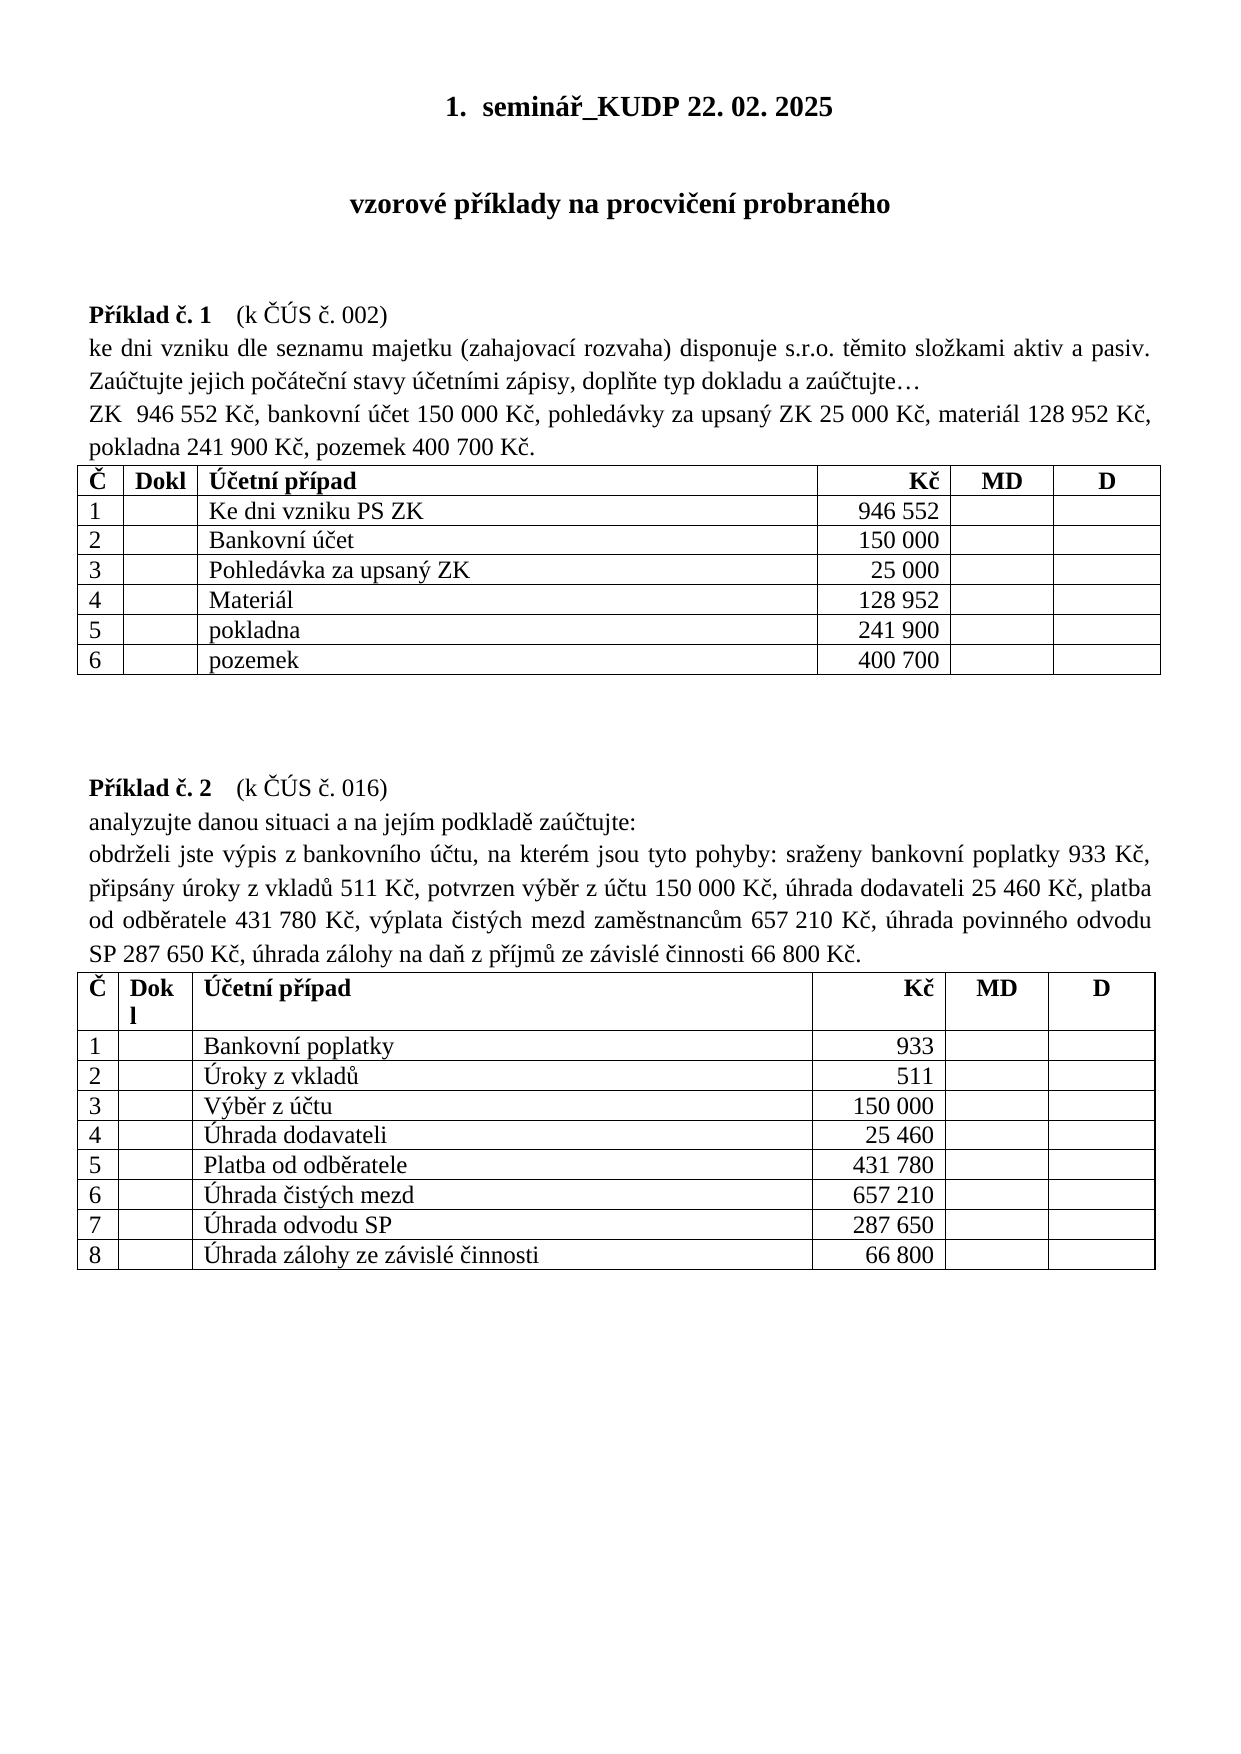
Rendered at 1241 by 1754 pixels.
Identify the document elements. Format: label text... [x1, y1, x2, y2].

table_cell 25 000 [818, 555, 950, 584]
table_cell [119, 1091, 192, 1119]
table_cell 6 [78, 645, 123, 673]
table_cell [951, 496, 1053, 524]
table_cell [1054, 496, 1160, 524]
table_cell [124, 526, 197, 554]
table_cell [1049, 1091, 1154, 1119]
table_cell Bankovní poplatky [193, 1031, 812, 1060]
table_cell [124, 496, 197, 524]
table_cell [124, 585, 197, 614]
table_cell [951, 555, 1053, 584]
table_cell [946, 1210, 1048, 1239]
table_cell 431 780 [813, 1150, 945, 1179]
table_header Kč [813, 973, 945, 1030]
table_cell pozemek [198, 645, 817, 673]
table_cell Bankovní účet [198, 526, 817, 554]
table_cell 5 [78, 1150, 118, 1179]
table_cell 150 000 [813, 1091, 945, 1119]
table_cell Úhrada čistých mezd [193, 1180, 812, 1209]
table_cell 933 [813, 1031, 945, 1060]
table_cell [951, 526, 1053, 554]
table_cell [119, 1210, 192, 1239]
table_cell 5 [78, 615, 123, 644]
table_cell pokladna [198, 615, 817, 644]
table_cell Materiál [198, 585, 817, 614]
table_cell [1054, 526, 1160, 554]
table_cell [1049, 1121, 1154, 1149]
table_cell [951, 615, 1053, 644]
table_cell 946 552 [818, 496, 950, 524]
table_cell [946, 1240, 1048, 1268]
table_cell [1049, 1150, 1154, 1179]
table_header MD [946, 973, 1048, 1030]
table_header D [1054, 466, 1160, 495]
table_cell [946, 1031, 1048, 1060]
table_cell [1054, 645, 1160, 673]
table_header Dokl [124, 466, 197, 495]
table_cell [124, 645, 197, 673]
table_cell [951, 645, 1053, 673]
table_cell 6 [78, 1180, 118, 1209]
table_cell [119, 1121, 192, 1149]
table_cell 1 [78, 1031, 118, 1060]
table_cell 4 [78, 1121, 118, 1149]
table_cell Ke dni vzniku PS ZK [198, 496, 817, 524]
text obdrželi jste výpis z bankovního účtu, na kterém jsou tyto pohyby: sraženy bankovní poplatky 933 Kč, připsány úroky z vkladů 511 Kč, potvrzen výběr z účtu 150 000 Kč, úhrada dodavateli 25 460 Kč, platba od odběratele 431 780 Kč, výplata čistých mezd zaměstnancům 657 210 Kč, úhrada povinného odvodu SP 287 650 Kč, úhrada zálohy na daň z příjmů ze závislé činnosti 66 800 Kč. [89, 839, 1152, 967]
table_cell 7 [78, 1210, 118, 1239]
table_header Č [78, 973, 118, 1030]
table_cell [1054, 615, 1160, 644]
table_header Účetní případ [198, 466, 817, 495]
table_cell 287 650 [813, 1210, 945, 1239]
text Příklad č. 2 (k ČÚS č. 016) [89, 773, 1152, 802]
table_cell Výběr z účtu [193, 1091, 812, 1119]
table_cell 25 460 [813, 1121, 945, 1149]
table_cell [119, 1061, 192, 1090]
table_cell [946, 1150, 1048, 1179]
text analyzujte danou situaci a na jejím podkladě zaúčtujte: [89, 807, 1152, 835]
text ke dni vzniku dle seznamu majetku (zahajovací rozvaha) disponuje s.r.o. těmito složkami aktiv a pasiv. Zaúčtujte jejich počáteční stavy účetními zápisy, doplňte typ dokladu a zaúčtujte… [89, 333, 1152, 394]
table_cell [119, 1180, 192, 1209]
text vzorové příklady na procvičení probraného [89, 187, 1152, 220]
table_cell 3 [78, 1091, 118, 1119]
table_cell [951, 585, 1053, 614]
table_header Kč [818, 466, 950, 495]
table_cell [1049, 1210, 1154, 1239]
text ZK 946 552 Kč, bankovní účet 150 000 Kč, pohledávky za upsaný ZK 25 000 Kč, materiál 128 952 Kč, pokladna 241 900 Kč, pozemek 400 700 Kč. [89, 399, 1152, 461]
table_header Účetní případ [193, 973, 812, 1030]
table_cell 128 952 [818, 585, 950, 614]
table_cell Pohledávka za upsaný ZK [198, 555, 817, 584]
table_header Č [78, 466, 123, 495]
table_cell Úroky z vkladů [193, 1061, 812, 1090]
table_cell 66 800 [813, 1240, 945, 1268]
table_cell [119, 1150, 192, 1179]
table_cell 400 700 [818, 645, 950, 673]
table_cell [119, 1031, 192, 1060]
text Příklad č. 1 (k ČÚS č. 002) [89, 300, 1152, 328]
table_cell 657 210 [813, 1180, 945, 1209]
table_cell [946, 1180, 1048, 1209]
table_cell [1049, 1061, 1154, 1090]
table_cell 2 [78, 526, 123, 554]
list seminář_KUDP 22. 02. 2025 [126, 89, 1152, 122]
table_cell 241 900 [818, 615, 950, 644]
table_cell 511 [813, 1061, 945, 1090]
table_cell [124, 615, 197, 644]
table_cell Úhrada dodavateli [193, 1121, 812, 1149]
table_header Dokl [119, 973, 192, 1030]
table_cell 2 [78, 1061, 118, 1090]
table_cell 8 [78, 1240, 118, 1268]
table_cell [1054, 555, 1160, 584]
table_cell Úhrada odvodu SP [193, 1210, 812, 1239]
table_cell Úhrada zálohy ze závislé činnosti [193, 1240, 812, 1268]
table_cell [1049, 1180, 1154, 1209]
table_cell [946, 1121, 1048, 1149]
table_cell [946, 1061, 1048, 1090]
table_cell Platba od odběratele [193, 1150, 812, 1179]
table_cell [124, 555, 197, 584]
table_cell 4 [78, 585, 123, 614]
table_cell [119, 1240, 192, 1268]
table_cell [946, 1091, 1048, 1119]
table_cell 150 000 [818, 526, 950, 554]
table_cell 1 [78, 496, 123, 524]
table_header MD [951, 466, 1053, 495]
table_cell [1054, 585, 1160, 614]
table_cell [1049, 1031, 1154, 1060]
table_cell [1049, 1240, 1154, 1268]
table_cell 3 [78, 555, 123, 584]
table_header D [1049, 973, 1154, 1030]
